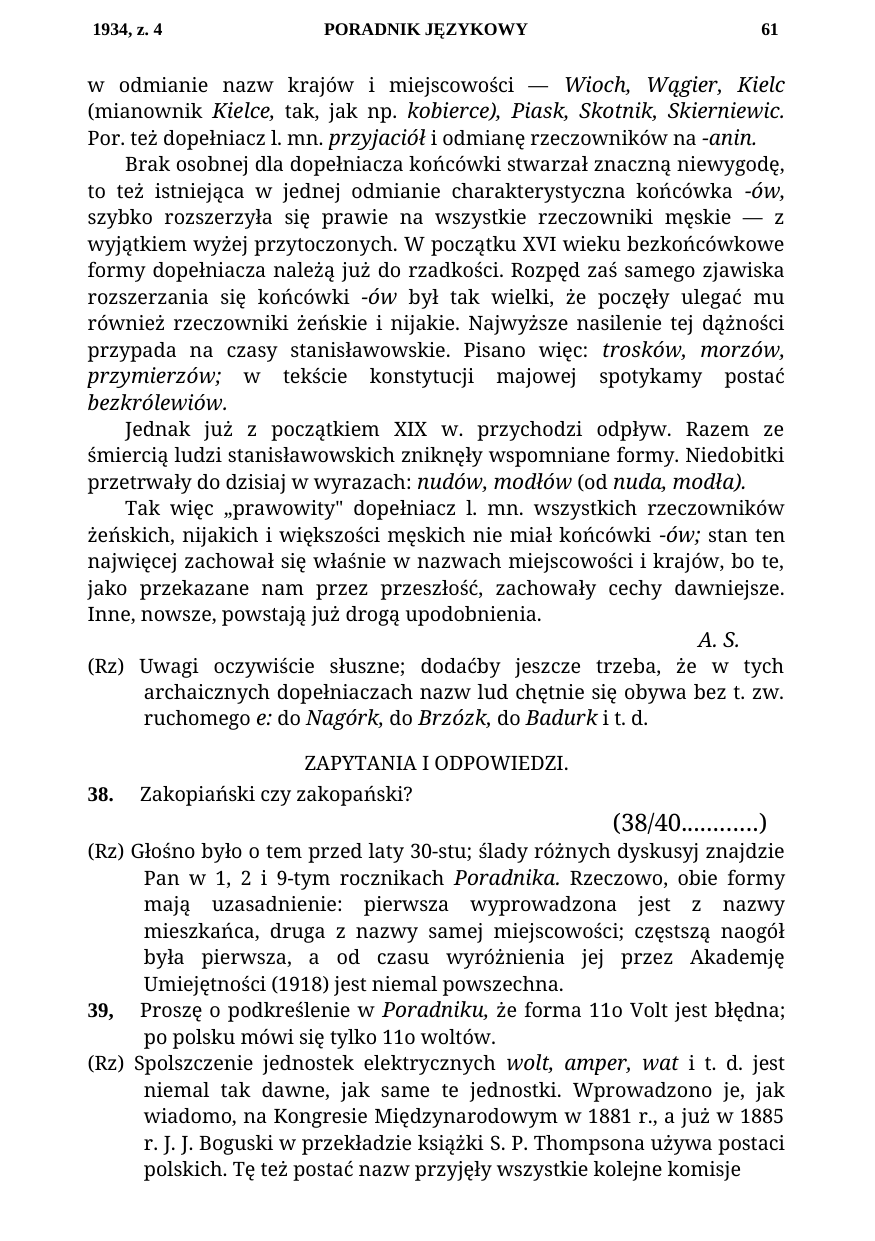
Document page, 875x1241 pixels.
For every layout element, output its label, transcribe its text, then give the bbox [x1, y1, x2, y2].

text A. S. [698, 627, 785, 653]
text (38/40. ) [612, 807, 785, 838]
list Zakopiański czy zakopański? [87, 777, 785, 807]
text ZAPYTANIA I ODPOWIEDZI. [87, 746, 785, 777]
text (Rz) Głośno było o tem przed laty 30-stu; ślady różnych dyskusyj znajdzie Pan w 1, 2 i 9-tym rocznikach Poradnika. Rzeczowo, obie formy mają uzasadnienie: pierwsza wyprowadzona jest z nazwy mieszkańca, druga z nazwy samej miejscowości; częstszą naogół była pierwsza, a od czasu wyróżnienia jej przez Akademję Umiejętności (1918) jest niemal powszechna. [87, 838, 785, 997]
text Jednak już z początkiem XIX w. przychodzi odpływ. Razem ze śmiercią ludzi stanisławowskich zniknęły wspomniane formy. Niedobitki przetrwały do dzisiaj w wyrazach: nudów, modłów (od nuda, modła). [87, 415, 785, 494]
text Brak osobnej dla dopełniacza końcówki stwarzał znaczną niewygodę, to też istniejąca w jednej odmianie charakterystyczna końcówka -ów, szybko rozszerzyła się prawie na wszystkie rzeczowniki męskie — z wyjątkiem wyżej przytoczonych. W początku XVI wieku bezkońcówkowe formy dopełniacza należą już do rzadkości. Rozpęd zaś samego zjawiska rozszerzania się końcówki -ów był tak wielki, że poczęły ulegać mu również rzeczowniki żeńskie i nijakie. Najwyższe nasilenie tej dążności przypada na czasy stanisławowskie. Pisano więc: trosków, morzów, przymierzów; w tekście konstytucji majowej spotykamy postać bezkrólewiów. [87, 151, 785, 415]
text w odmianie nazw krajów i miejscowości — Wioch, Wągier, Kielc (mianownik Kielce, tak, jak np. kobierce), Piask, Skotnik, Skierniewic. Por. też dopełniacz l. mn. przyjaciół i odmianę rzeczowników na -anin. [87, 71, 785, 151]
text 1934, z. 4 PORADNIK JĘZYKOWY 61 [92, 22, 779, 39]
text (Rz) Uwagi oczywiście słuszne; dodaćby jeszcze trzeba, że w tych archaicznych dopełniaczach nazw lud chętnie się obywa bez t. zw. ruchomego e: do Nagórk, do Brzózk, do Badurk i t. d. [87, 653, 785, 731]
text (Rz) Spolszczenie jednostek elektrycznych wolt, amper, wat i t. d. jest niemal tak dawne, jak same te jednostki. Wprowadzono je, jak wiadomo, na Kongresie Międzynarodowym w 1881 r., a już w 1885 r. J. J. Boguski w przekładzie książki S. P. Thompsona używa postaci polskich. Tę też postać nazw przyjęły wszystkie kolejne komisje [87, 1049, 785, 1182]
list Proszę o podkreślenie w Poradniku, że forma 11o Volt jest błędna; po polsku mówi się tylko 11o woltów. [87, 997, 785, 1049]
text Tak więc „prawowity" dopełniacz l. mn. wszystkich rzeczowników żeńskich, nijakich i większości męskich nie miał końcówki -ów; stan ten najwięcej zachował się właśnie w nazwach miejscowości i krajów, bo te, jako przekazane nam przez przeszłość, zachowały cechy dawniejsze. Inne, nowsze, powstają już drogą upodobnienia. [87, 494, 785, 627]
